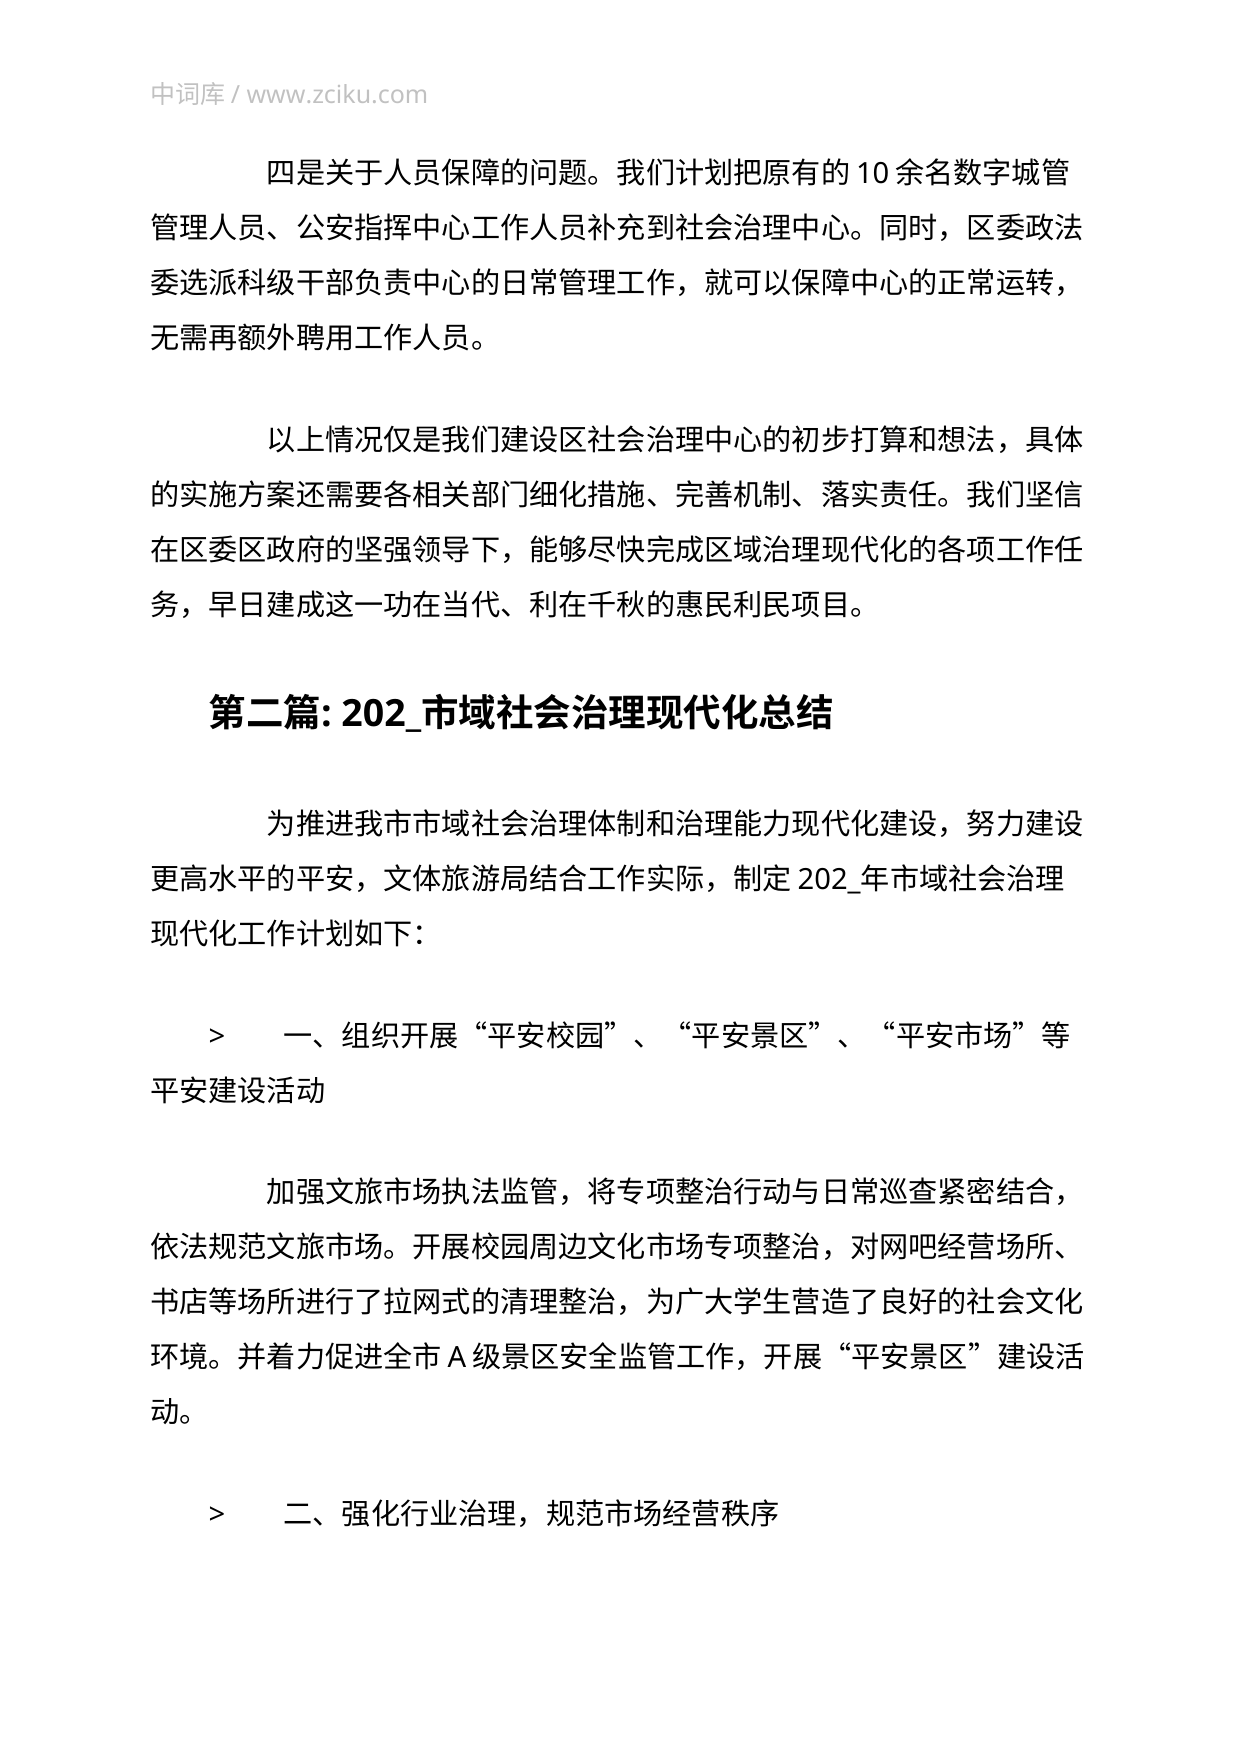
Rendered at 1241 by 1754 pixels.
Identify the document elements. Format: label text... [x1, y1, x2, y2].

text > 一、组织开展“平安校园”、“平安景区”、“平安市场”等平安建设活动 [150, 1012, 1090, 1109]
text 第二篇: 202_市域社会治理现代化总结 [150, 683, 1090, 737]
text 四是关于人员保障的问题。我们计划把原有的10余名数字城管管理人员、公安指挥中心工作人员补充到社会治理中心。同时，区委政法委选派科级干部负责中心的日常管理工作，就可以保障中心的正常运转，无需再额外聘用工作人员。 [150, 150, 1090, 357]
text 加强文旅市场执法监管，将专项整治行动与日常巡查紧密结合，依法规范文旅市场。开展校园周边文化市场专项整治，对网吧经营场所、书店等场所进行了拉网式的清理整治，为广大学生营造了良好的社会文化环境。并着力促进全市A级景区安全监管工作，开展“平安景区”建设活动。 [150, 1169, 1090, 1431]
text > 二、强化行业治理，规范市场经营秩序 [150, 1491, 1090, 1533]
text 以上情况仅是我们建设区社会治理中心的初步打算和想法，具体的实施方案还需要各相关部门细化措施、完善机制、落实责任。我们坚信在区委区政府的坚强领导下，能够尽快完成区域治理现代化的各项工作任务，早日建成这一功在当代、利在千秋的惠民利民项目。 [150, 417, 1090, 623]
text 为推进我市市域社会治理体制和治理能力现代化建设，努力建设更高水平的平安，文体旅游局结合工作实际，制定202_年市域社会治理现代化工作计划如下： [150, 801, 1090, 953]
